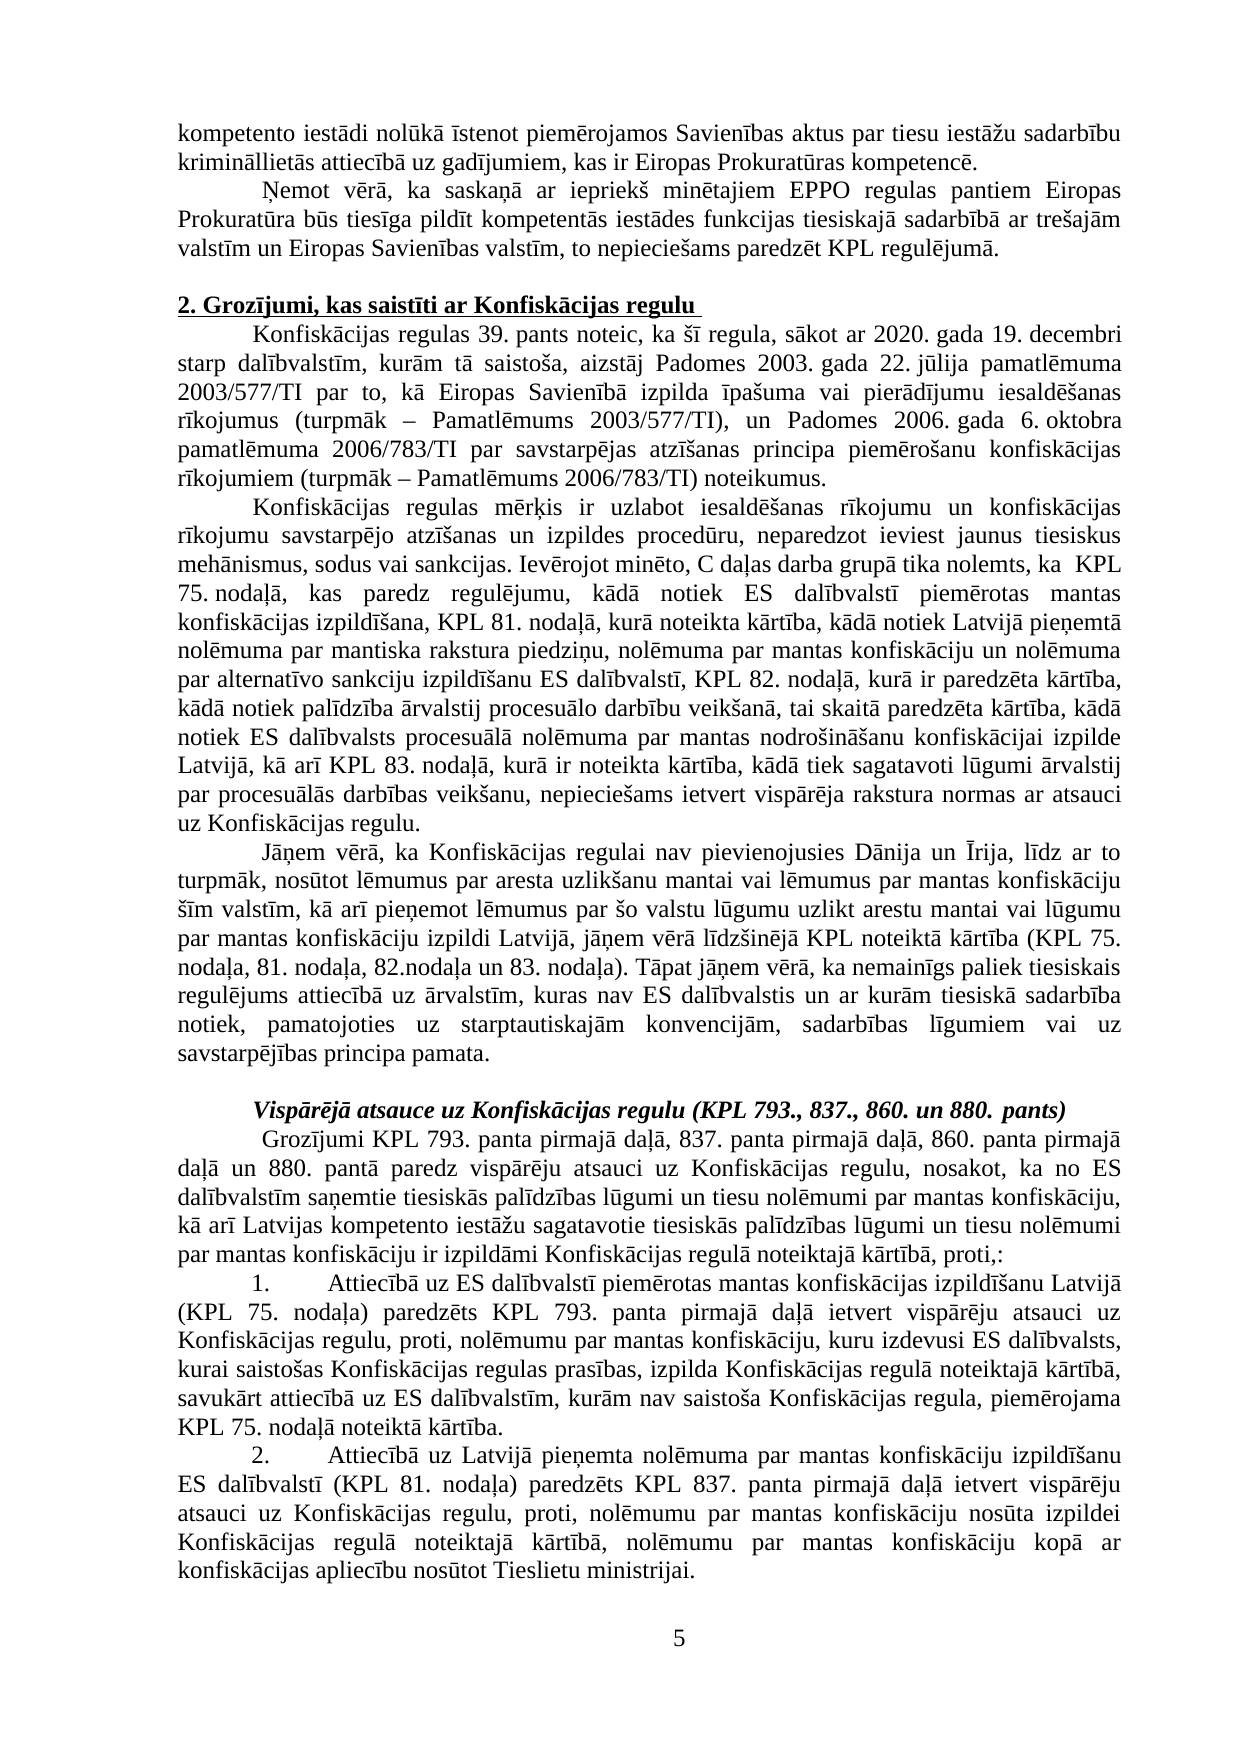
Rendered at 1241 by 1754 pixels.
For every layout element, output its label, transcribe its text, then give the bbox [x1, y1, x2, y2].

text 2. Grozījumi, kas saistīti ar Konfiskācijas regulu [177, 291, 1122, 319]
list Attiecībā uz ES dalībvalstī piemērotas mantas konfiskācijas izpildīšanu Latvijā (KPL 75. nodaļa) paredzēts KPL 793. panta pirmajā daļā ietvert vispārēju atsauci uz Konfiskācijas regulu, proti, nolēmumu par mantas konfiskāciju, kuru izdevusi ES dalībvalsts, kurai saistošas Konfiskācijas regulas prasības, izpilda Konfiskācijas regulā noteiktajā kārtībā, savukārt attiecībā uz ES dalībvalstīm, kurām nav saistoša Konfiskācijas regula, piemērojama KPL 75. nodaļā noteiktā kārtība. [177, 1268, 1122, 1441]
list Attiecībā uz Latvijā pieņemta nolēmuma par mantas konfiskāciju izpildīšanu ES dalībvalstī (KPL 81. nodaļa) paredzēts KPL 837. panta pirmajā daļā ietvert vispārēju atsauci uz Konfiskācijas regulu, proti, nolēmumu par mantas konfiskāciju nosūta izpildei Konfiskācijas regulā noteiktajā kārtībā, nolēmumu par mantas konfiskāciju kopā ar konfiskācijas apliecību nosūtot Tieslietu ministrijai. [177, 1441, 1122, 1584]
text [177, 118, 1122, 176]
text Ņemot vērā, ka saskaņā ar iepriekš minētajiem EPPO regulas pantiem Eiropas Prokuratūra būs tiesīga pildīt kompetentās iestādes funkcijas tiesiskajā sadarbībā ar trešajām valstīm un Eiropas Savienības valstīm, to nepieciešams paredzēt KPL regulējumā. [177, 176, 1122, 262]
text Jāņem vērā, ka Konfiskācijas regulai nav pievienojusies Dānija un Īrija, līdz ar to turpmāk, nosūtot lēmumus par aresta uzlikšanu mantai vai lēmumus par mantas konfiskāciju šīm valstīm, kā arī pieņemot lēmumus par šo valstu lūgumu uzlikt arestu mantai vai lūgumu par mantas konfiskāciju izpildi Latvijā, jāņem vērā līdzšinējā KPL noteiktā kārtība (KPL 75. nodaļa, 81. nodaļa, 82.nodaļa un 83. nodaļa). Tāpat jāņem vērā, ka nemainīgs paliek tiesiskais regulējums attiecībā uz ārvalstīm, kuras nav ES dalībvalstis un ar kurām tiesiskā sadarbība notiek, pamatojoties uz starptautiskajām konvencijām, sadarbības līgumiem vai uz savstarpējības principa pamata. [177, 837, 1122, 1067]
text Vispārējā atsauce uz Konfiskācijas regulu (KPL 793., 837., 860. un 880. pants) [177, 1096, 1122, 1124]
text Grozījumi KPL 793. panta pirmajā daļā, 837. panta pirmajā daļā, 860. panta pirmajā daļā un 880. pantā paredz vispārēju atsauci uz Konfiskācijas regulu, nosakot, ka no ES dalībvalstīm saņemtie tiesiskās palīdzības lūgumi un tiesu nolēmumi par mantas konfiskāciju, kā arī Latvijas kompetento iestāžu sagatavotie tiesiskās palīdzības lūgumi un tiesu nolēmumi par mantas konfiskāciju ir izpildāmi Konfiskācijas regulā noteiktajā kārtībā, proti,: [177, 1124, 1122, 1268]
text Konfiskācijas regulas mērķis ir uzlabot iesaldēšanas rīkojumu un konfiskācijas rīkojumu savstarpējo atzīšanas un izpildes procedūru, neparedzot ieviest jaunus tiesiskus mehānismus, sodus vai sankcijas. Ievērojot minēto, C daļas darba grupā tika nolemts, ka KPL 75. nodaļā, kas paredz regulējumu, kādā notiek ES dalībvalstī piemērotas mantas konfiskācijas izpildīšana, KPL 81. nodaļā, kurā noteikta kārtība, kādā notiek Latvijā pieņemtā nolēmuma par mantiska rakstura piedziņu, nolēmuma par mantas konfiskāciju un nolēmuma par alternatīvo sankciju izpildīšanu ES dalībvalstī, KPL 82. nodaļā, kurā ir paredzēta kārtība, kādā notiek palīdzība ārvalstij procesuālo darbību veikšanā, tai skaitā paredzēta kārtība, kādā notiek ES dalībvalsts procesuālā nolēmuma par mantas nodrošināšanu konfiskācijai izpilde Latvijā, kā arī KPL 83. nodaļā, kurā ir noteikta kārtība, kādā tiek sagatavoti lūgumi ārvalstij par procesuālās darbības veikšanu, nepieciešams ietvert vispārēja rakstura normas ar atsauci uz Konfiskācijas regulu. [177, 492, 1122, 837]
text Konfiskācijas regulas 39. pants noteic, ka šī regula, sākot ar 2020. gada 19. decembri starp dalībvalstīm, kurām tā saistoša, aizstāj Padomes 2003. gada 22. jūlija pamatlēmuma 2003/577/TI par to, kā Eiropas Savienībā izpilda īpašuma vai pierādījumu iesaldēšanas rīkojumus (turpmāk – Pamatlēmums 2003/577/TI), un Padomes 2006. gada 6. oktobra pamatlēmuma 2006/783/TI par savstarpējas atzīšanas principa piemērošanu konfiskācijas rīkojumiem (turpmāk – Pamatlēmums 2006/783/TI) noteikumus. [177, 319, 1122, 492]
